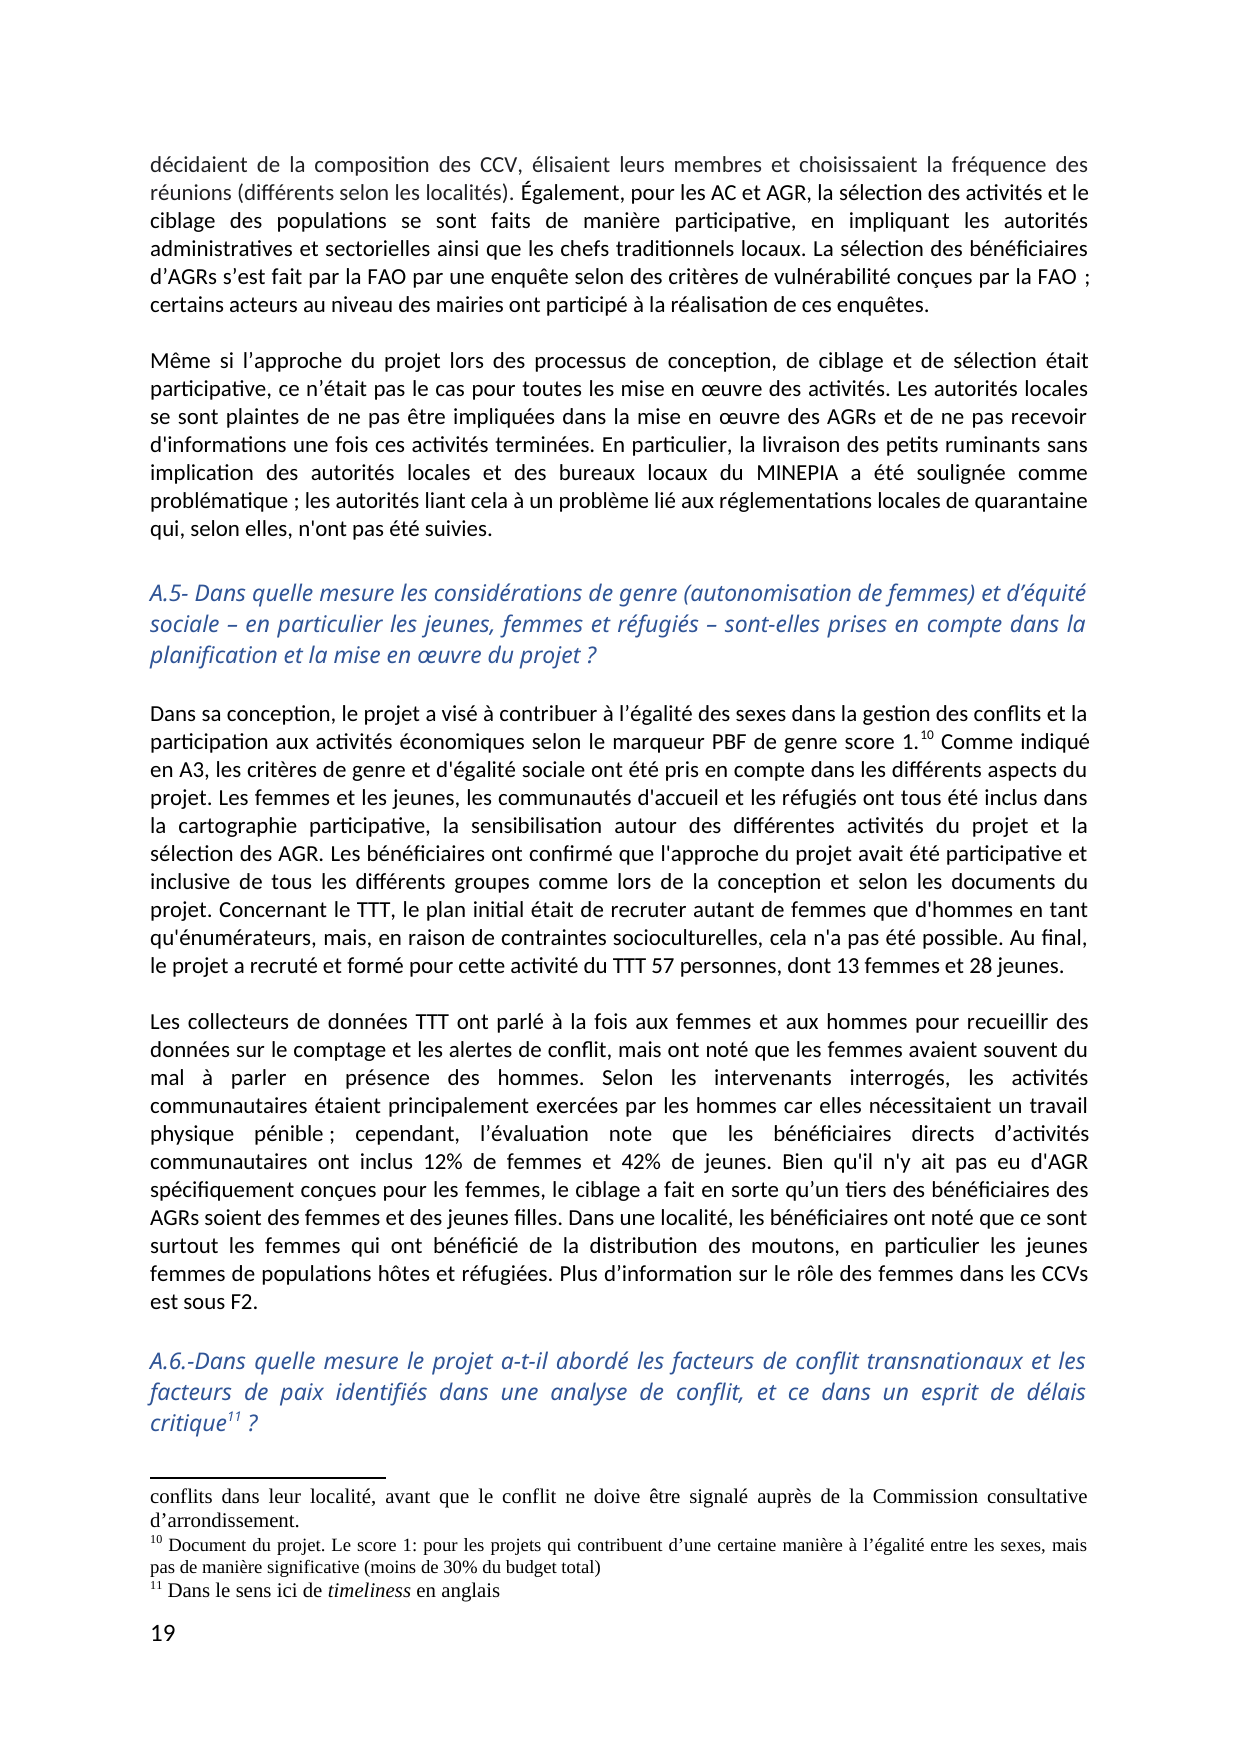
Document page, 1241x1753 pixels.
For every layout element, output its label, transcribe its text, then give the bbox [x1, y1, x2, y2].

text Dans sa conception, le projet a visé à contribuer à l’égalité des sexes dans la gestion des conflits et la participation aux activités économiques selon le marqueur PBF de genre score 1. Comme indiqué en A3, les critères de genre et d'égalité sociale ont été pris en compte dans les différents aspects du projet. Les femmes et les jeunes, les communautés d'accueil et les réfugiés ont tous été inclus dans la cartographie participative, la sensibilisation autour des différentes activités du projet et la sélection des AGR. Les bénéficiaires ont confirmé que l'approche du projet avait été participative et inclusive de tous les différents groupes comme lors de la conception et selon les documents du projet. Concernant le TTT, le plan initial était de recruter autant de femmes que d'hommes en tant qu'énumérateurs, mais, en raison de contraintes socioculturelles, cela n'a pas été possible. Au final, le projet a recruté et formé pour cette activité du TTT 57 personnes, dont 13 femmes et 28 jeunes. [150, 699, 1090, 979]
text Les collecteurs de données TTT ont parlé à la fois aux femmes et aux hommes pour recueillir des données sur le comptage et les alertes de conflit, mais ont noté que les femmes avaient souvent du mal à parler en présence des hommes. Selon les intervenants interrogés, les activités communautaires étaient principalement exercées par les hommes car elles nécessitaient un travail physique pénible ; cependant, l’évaluation note que les bénéficiaires directs d’activités communautaires ont inclus 12% de femmes et 42% de jeunes. Bien qu'il n'y ait pas eu d'AGR spécifiquement conçues pour les femmes, le ciblage a fait en sorte qu’un tiers des bénéficiaires des AGRs soient des femmes et des jeunes filles. Dans une localité, les bénéficiaires ont noté que ce sont surtout les femmes qui ont bénéficié de la distribution des moutons, en particulier les jeunes femmes de populations hôtes et réfugiées. Plus d’information sur le rôle des femmes dans les CCVs est sous F2. [150, 1007, 1090, 1315]
subtitle A.6.-Dans quelle mesure le projet a-t-il abordé les facteurs de conflit transnationaux et les facteurs de paix identifiés dans une analyse de conflit, et ce dans un esprit de délais critique ? [150, 1345, 1090, 1438]
subtitle A.5- Dans quelle mesure les considérations de genre (autonomisation de femmes) et d’équité sociale – en particulier les jeunes, femmes et réfugiés – sont-elles prises en compte dans la planification et la mise en œuvre du projet ? [150, 577, 1090, 671]
text Même si l’approche du projet lors des processus de conception, de ciblage et de sélection était participative, ce n’était pas le cas pour toutes les mise en œuvre des activités. Les autorités locales se sont plaintes de ne pas être impliquées dans la mise en œuvre des AGRs et de ne pas recevoir d'informations une fois ces activités terminées. En particulier, la livraison des petits ruminants sans implication des autorités locales et des bureaux locaux du MINEPIA a été soulignée comme problématique ; les autorités liant cela à un problème lié aux réglementations locales de quarantaine qui, selon elles, n'ont pas été suivies. [150, 346, 1090, 542]
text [150, 150, 1090, 318]
